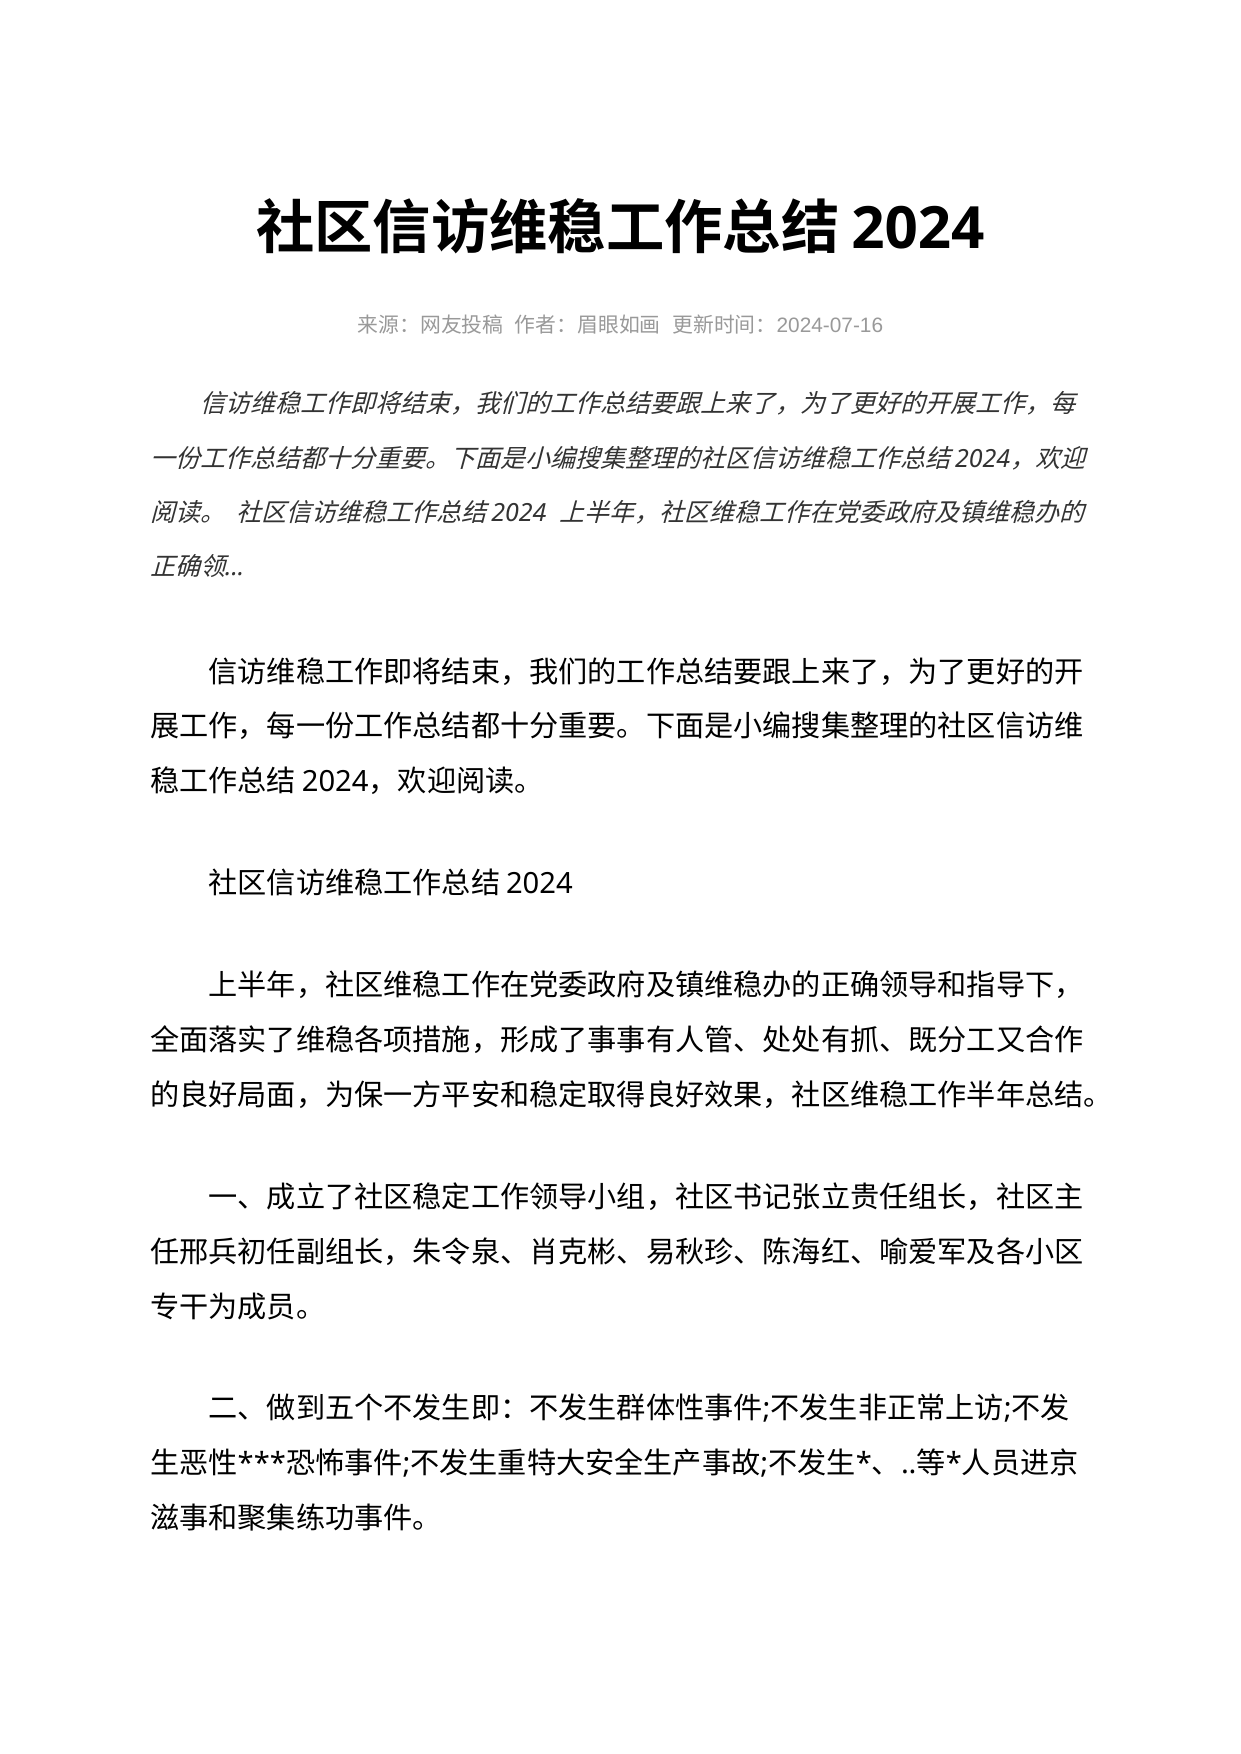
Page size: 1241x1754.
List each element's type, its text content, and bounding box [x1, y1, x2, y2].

text 社区信访维稳工作总结2024 [150, 860, 1090, 902]
text 上半年，社区维稳工作在党委政府及镇维稳办的正确领导和指导下，全面落实了维稳各项措施，形成了事事有人管、处处有抓、既分工又合作的良好局面，为保一方平安和稳定取得良好效果，社区维稳工作半年总结。 [150, 962, 1090, 1114]
subtitle 社区信访维稳工作总结2024 [150, 181, 1090, 266]
text 信访维稳工作即将结束，我们的工作总结要跟上来了，为了更好的开展工作，每一份工作总结都十分重要。下面是小编搜集整理的社区信访维稳工作总结2024，欢迎阅读。 社区信访维稳工作总结2024 上半年，社区维稳工作在党委政府及镇维稳办的正确领... [150, 384, 1090, 583]
text 信访维稳工作即将结束，我们的工作总结要跟上来了，为了更好的开展工作，每一份工作总结都十分重要。下面是小编搜集整理的社区信访维稳工作总结2024，欢迎阅读。 [150, 648, 1090, 800]
text 一、成立了社区稳定工作领导小组，社区书记张立贵任组长，社区主任邢兵初任副组长，朱令泉、肖克彬、易秋珍、陈海红、喻爱军及各小区专干为成员。 [150, 1173, 1090, 1326]
text 来源：网友投稿 作者：眉眼如画 更新时间：2024-07-16 [150, 313, 1090, 337]
text 二、做到五个不发生即：不发生群体性事件;不发生非正常上访;不发生恶性***恐怖事件;不发生重特大安全生产事故;不发生*、..等*人员进京滋事和聚集练功事件。 [150, 1385, 1090, 1537]
